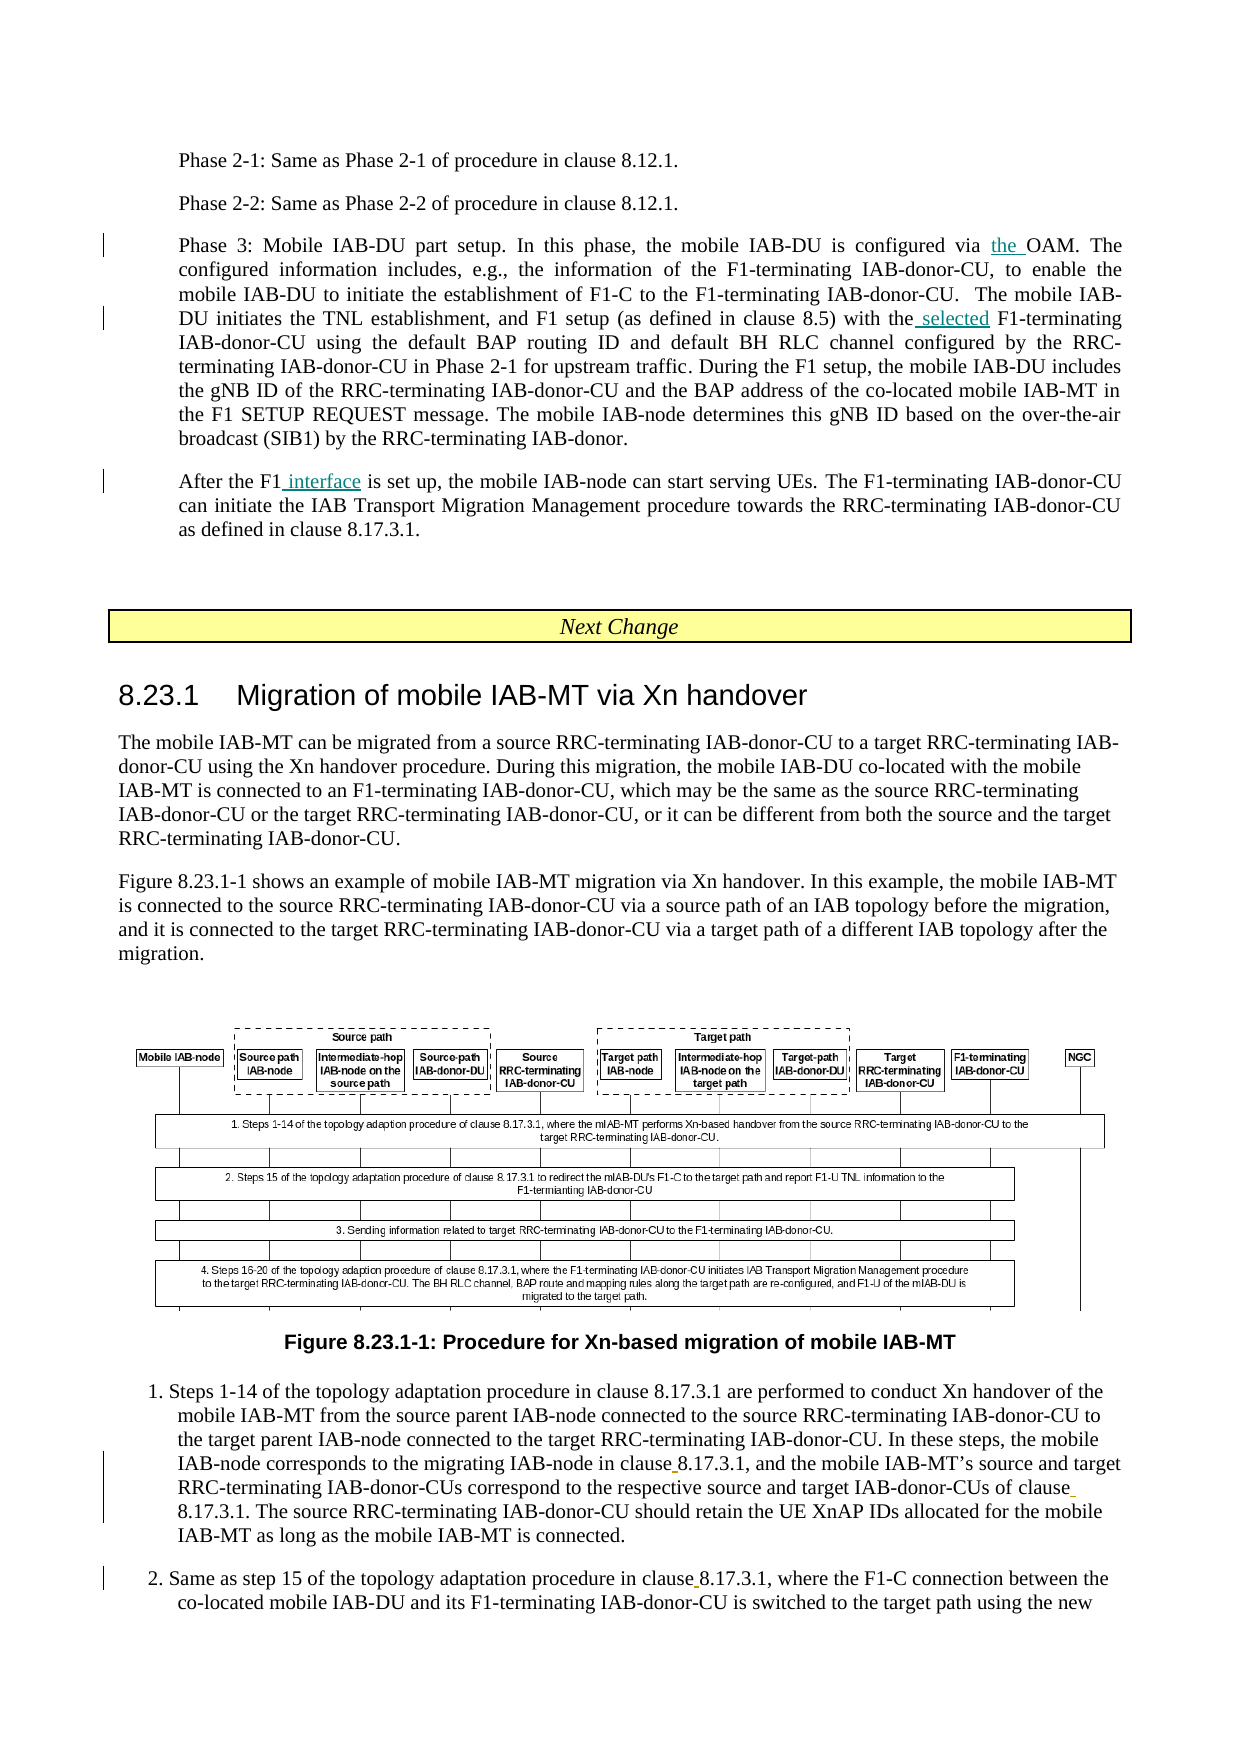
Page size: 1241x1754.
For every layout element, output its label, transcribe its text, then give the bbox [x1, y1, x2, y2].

text Phase 2-2: Same as Phase 2-2 of procedure in clause 8.12.1. [178, 191, 1122, 214]
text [148, 1566, 1122, 1614]
text Phase 3: Mobile IAB-DU part setup. In this phase, the mobile IAB-DU is configured via OAM. The configured information includes, e.g., the information of the F1-terminating IAB-donor-CU, to enable the mobile IAB-DU to initiate the establishment of F1-C to the F1-terminating IAB-donor-CU. The mobile IAB-DU initiates the TNL establishment, and F1 setup (as defined in clause 8.5) with the F1-terminating IAB-donor-CU using the default BAP routing ID and default BH RLC channel configured by the RRC-terminating IAB-donor-CU in Phase 2-1 for upstream traffic. During the F1 setup, the mobile IAB-DU includes the gNB ID of the RRC-terminating IAB-donor-CU and the BAP address of the co-located mobile IAB-MT in the F1 SETUP REQUEST message. The mobile IAB-node determines this gNB ID based on the over-the-air broadcast (SIB1) by the RRC-terminating IAB-donor. [178, 233, 1122, 450]
text Next Change [110, 611, 1130, 641]
text The mobile IAB-MT can be migrated from a source RRC-terminating IAB-donor-CU to a target RRC-terminating IAB-donor-CU using the Xn handover procedure. During this migration, the mobile IAB-DU co-located with the mobile IAB-MT is connected to an F1-terminating IAB-donor-CU, which may be the same as the source RRC-terminating IAB-donor-CU or the target RRC-terminating IAB-donor-CU, or it can be different from both the source and the target RRC-terminating IAB-donor-CU. [118, 730, 1122, 850]
text 1. Steps 1-14 of the topology adaptation procedure in clause 8.17.3.1 are performed to conduct Xn handover of the mobile IAB-MT from the source parent IAB-node connected to the source RRC-terminating IAB-donor-CU to the target parent IAB-node connected to the target RRC-terminating IAB-donor-CU. In these steps, the mobile IAB-node corresponds to the migrating IAB-node in clause8.17.3.1, and the mobile IAB-MT’s source and target RRC-terminating IAB-donor-CUs correspond to the respective source and target IAB-donor-CUs of clause8.17.3.1. The source RRC-terminating IAB-donor-CU should retain the UE XnAP IDs allocated for the mobile IAB-MT as long as the mobile IAB-MT is connected. [148, 1378, 1122, 1547]
text Figure 8.23.1-1: Procedure for Xn-based migration of mobile IAB-MT [118, 1329, 1122, 1353]
subtitle 8.23.1 Migration of mobile IAB-MT via Xn handover [118, 678, 1122, 711]
text After the F1 is set up, the mobile IAB-node can start serving UEs. The F1-terminating IAB-donor-CU can initiate the IAB Transport Migration Management procedure towards the RRC-terminating IAB-donor-CU as defined in clause 8.17.3.1. [178, 469, 1122, 541]
text Phase 2-1: Same as Phase 2-1 of procedure in clause 8.12.1. [178, 148, 1122, 172]
text Figure 8.23.1-1 shows an example of mobile IAB-MT migration via Xn handover. In this example, the mobile IAB-MT is connected to the source RRC-terminating IAB-donor-CU via a source path of an IAB topology before the migration, and it is connected to the target RRC-terminating IAB-donor-CU via a target path of a different IAB topology after the migration. [118, 869, 1122, 965]
